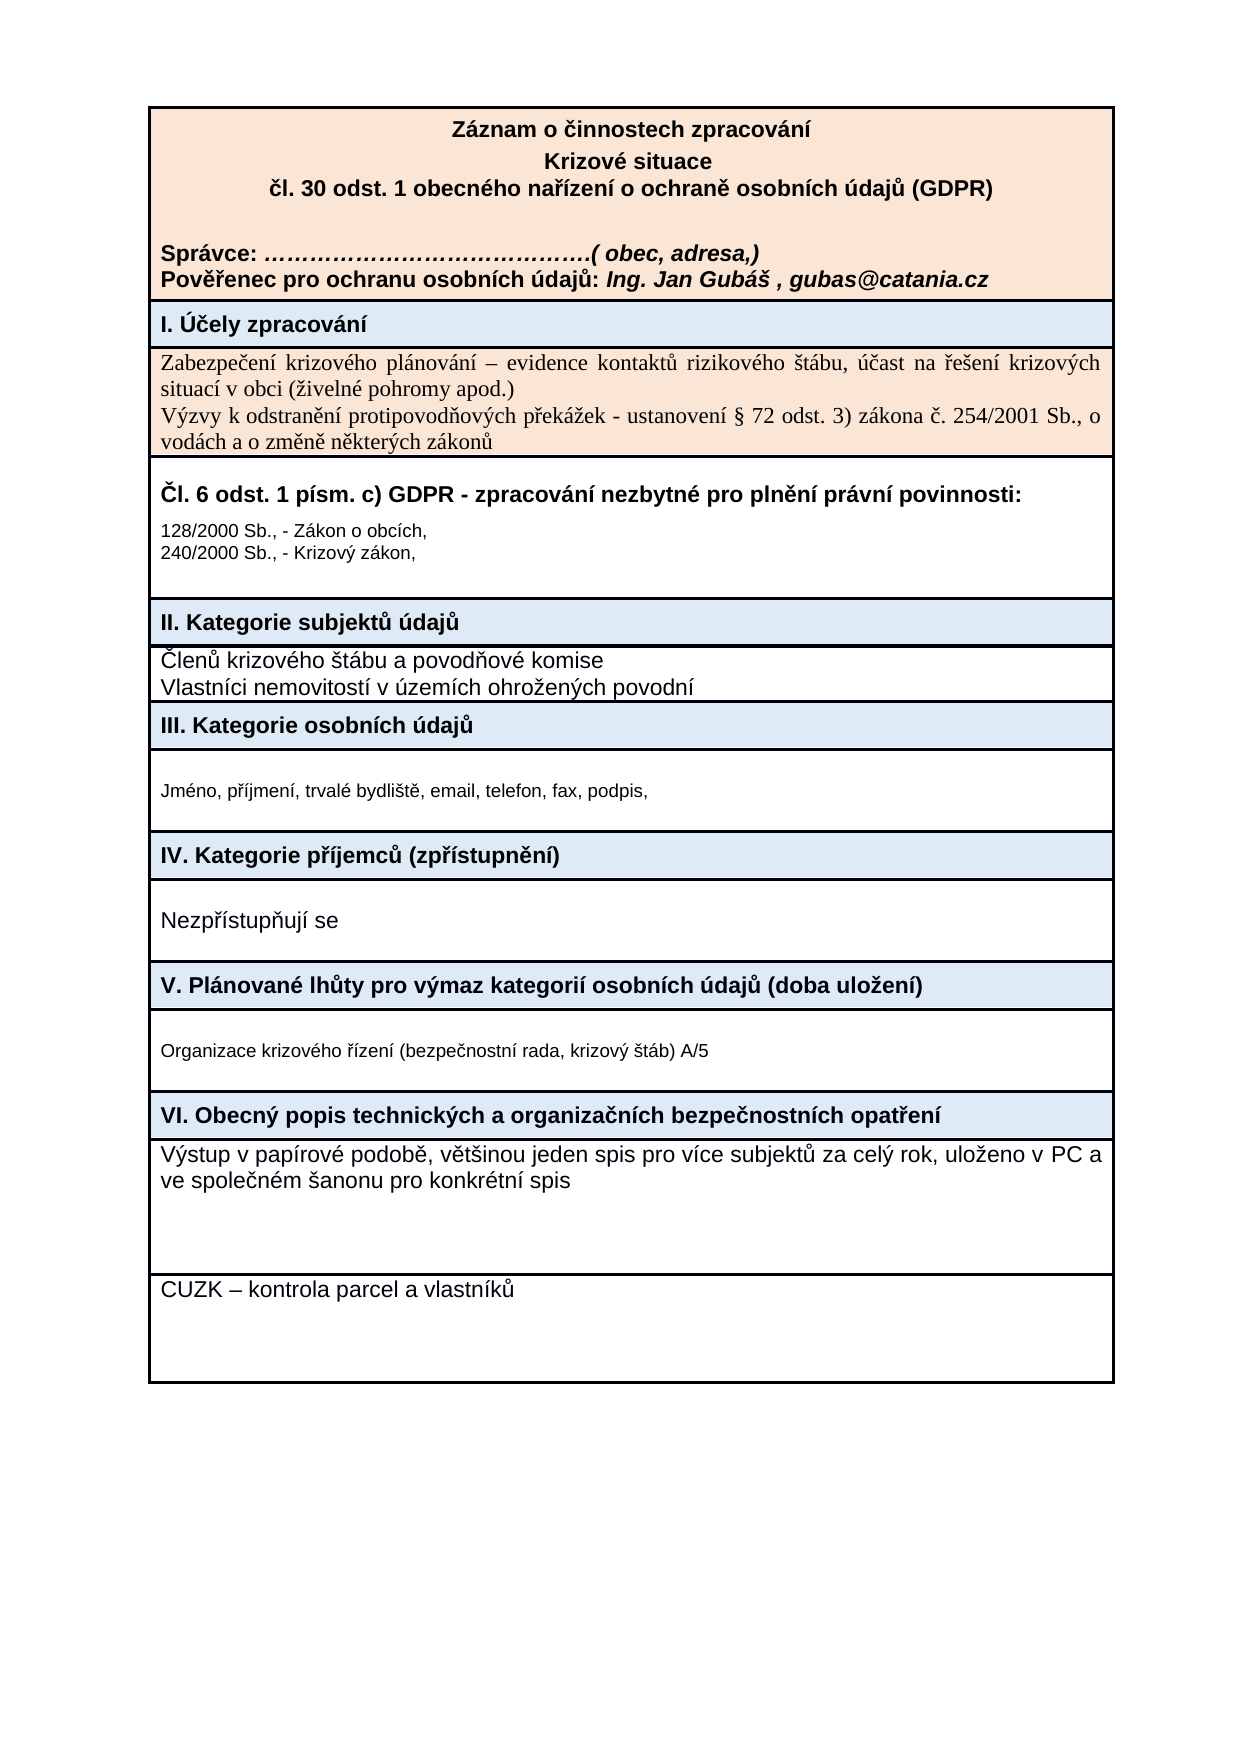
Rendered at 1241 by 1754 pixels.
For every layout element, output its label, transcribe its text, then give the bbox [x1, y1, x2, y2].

table_cell CUZK – kontrola parcel a vlastníků [151, 1276, 1112, 1381]
table_cell Výstup v papírové podobě, většinou jeden spis pro více subjektů za celý rok, uloženo v PC a ve společném šanonu pro konkrétní spis [151, 1141, 1112, 1272]
table_cell IV. Kategorie příjemců (zpřístupnění) [151, 833, 1112, 877]
table_cell II. Kategorie subjektů údajů [151, 600, 1112, 644]
table_cell Nezpřístupňují se [151, 881, 1112, 960]
table_cell VI. Obecný popis technických a organizačních bezpečnostních opatření [151, 1093, 1112, 1137]
table_cell Jméno, příjmení, trvalé bydliště, email, telefon, fax, podpis, [151, 751, 1112, 830]
table_cell Organizace krizového řízení (bezpečnostní rada, krizový štáb) A/5 [151, 1011, 1112, 1090]
table_cell I. Účely zpracování [151, 302, 1112, 346]
table_cell V. Plánované lhůty pro výmaz kategorií osobních údajů (doba uložení) [151, 963, 1112, 1007]
table_header Záznam o činnostech zpracování Krizové situace čl. 30 odst. 1 obecného nařízení o ochraně osobních údajů (GDPR) Správce: …………………………………….( obec, adresa,) Pověřenec pro ochranu osobních údajů: Ing. Jan Gubáš , gubas@catania.cz [151, 109, 1112, 299]
table_cell Zabezpečení krizového plánování – evidence kontaktů rizikového štábu, účast na řešení krizových situací v obci (živelné pohromy apod.) Výzvy k odstranění protipovodňových překážek - ustanovení § 72 odst. 3) zákona č. 254/2001 Sb., o vodách a o změně některých zákonů [151, 349, 1112, 454]
table_cell Čl. 6 odst. 1 písm. c) GDPR - zpracování nezbytné pro plnění právní povinnosti: 128/2000 Sb., - Zákon o obcích, 240/2000 Sb., - Krizový zákon, [151, 458, 1112, 597]
table_cell III. Kategorie osobních údajů [151, 703, 1112, 747]
table_cell Členů krizového štábu a povodňové komise Vlastníci nemovitostí v územích ohrožených povodní [151, 648, 1112, 700]
